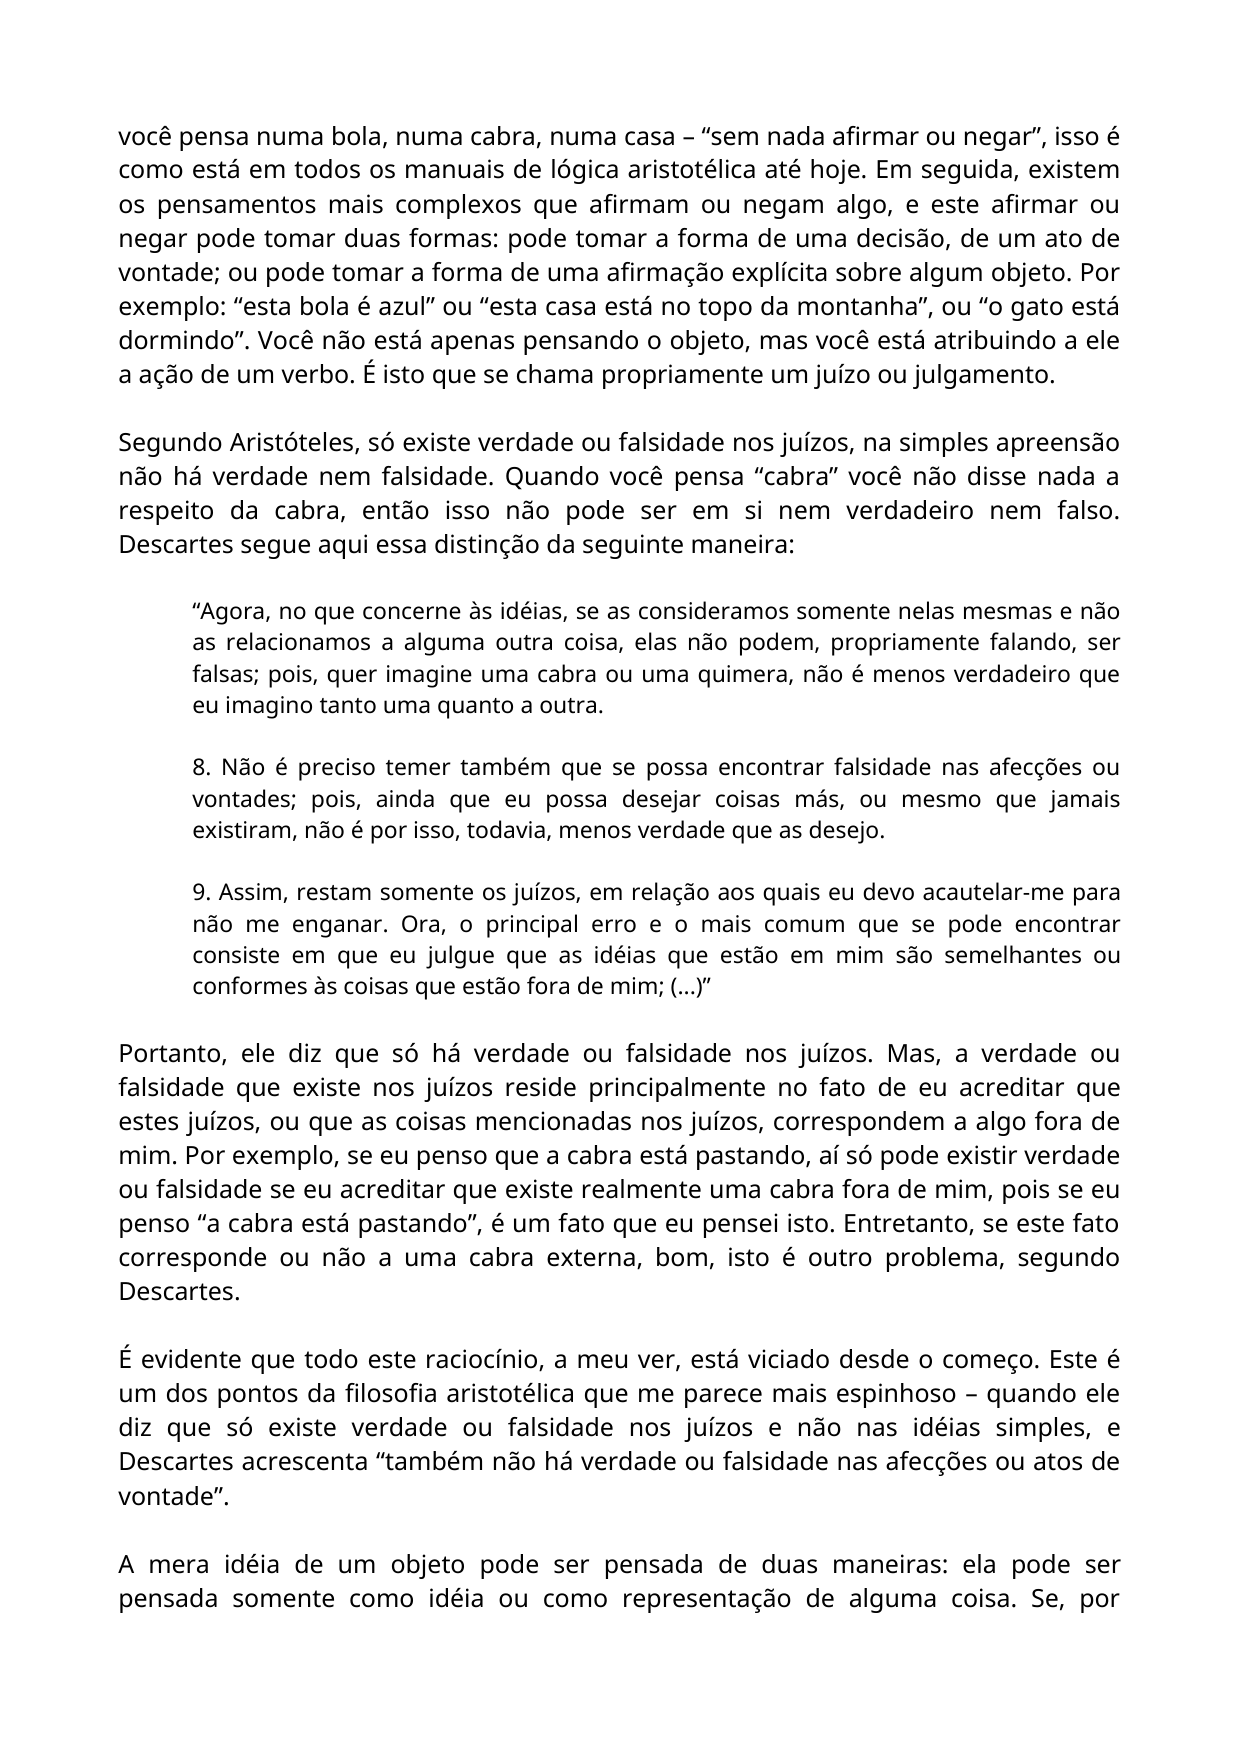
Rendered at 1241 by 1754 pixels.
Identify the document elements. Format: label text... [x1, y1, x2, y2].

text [118, 1546, 1122, 1614]
text Segundo Aristóteles, só existe verdade ou falsidade nos juízos, na simples apreensão não há verdade nem falsidade. Quando você pensa “cabra” você não disse nada a respeito da cabra, então isso não pode ser em si nem verdadeiro nem falso. Descartes segue aqui essa distinção da seguinte maneira: [118, 425, 1122, 561]
text “Agora, no que concerne às idéias, se as consideramos somente nelas mesmas e não as relacionamos a alguma outra coisa, elas não podem, propriamente falando, ser falsas; pois, quer imagine uma cabra ou uma quimera, não é menos verdadeiro que eu imagino tanto uma quanto a outra. [192, 595, 1122, 720]
text É evidente que todo este raciocínio, a meu ver, está viciado desde o começo. Este é um dos pontos da filosofia aristotélica que me parece mais espinhoso – quando ele diz que só existe verdade ou falsidade nos juízos e não nas idéias simples, e Descartes acrescenta “também não há verdade ou falsidade nas afecções ou atos de vontade”. [118, 1342, 1122, 1512]
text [118, 118, 1122, 391]
text 9. Assim, restam somente os juízos, em relação aos quais eu devo acautelar-me para não me enganar. Ora, o principal erro e o mais comum que se pode encontrar consiste em que eu julgue que as idéias que estão em mim são semelhantes ou conformes às coisas que estão fora de mim; (...)” [192, 876, 1122, 1001]
text 8. Não é preciso temer também que se possa encontrar falsidade nas afecções ou vontades; pois, ainda que eu possa desejar coisas más, ou mesmo que jamais existiram, não é por isso, todavia, menos verdade que as desejo. [192, 751, 1122, 845]
text Portanto, ele diz que só há verdade ou falsidade nos juízos. Mas, a verdade ou falsidade que existe nos juízos reside principalmente no fato de eu acreditar que estes juízos, ou que as coisas mencionadas nos juízos, correspondem a algo fora de mim. Por exemplo, se eu penso que a cabra está pastando, aí só pode existir verdade ou falsidade se eu acreditar que existe realmente uma cabra fora de mim, pois se eu penso “a cabra está pastando”, é um fato que eu pensei isto. Entretanto, se este fato corresponde ou não a uma cabra externa, bom, isto é outro problema, segundo Descartes. [118, 1035, 1122, 1308]
